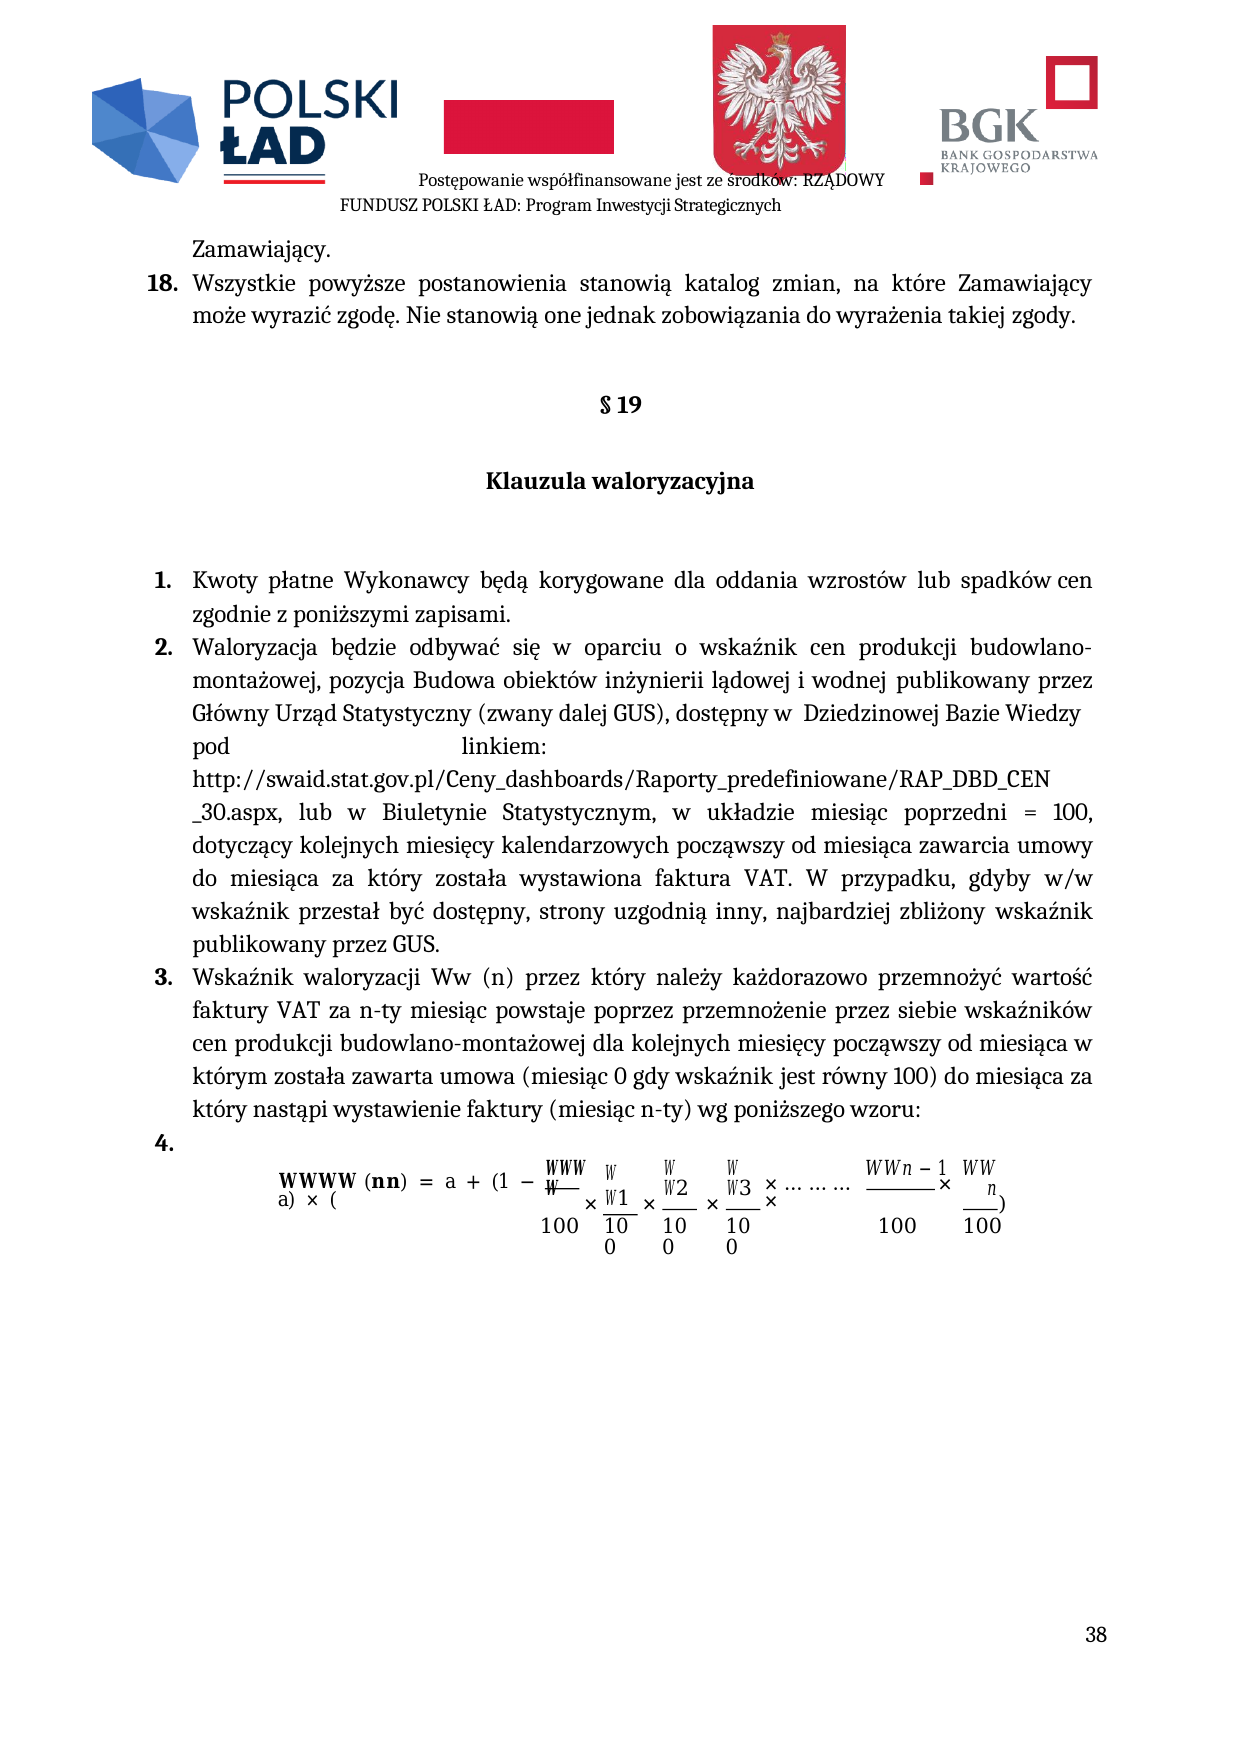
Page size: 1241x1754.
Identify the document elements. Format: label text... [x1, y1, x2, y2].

text 100 [725, 1217, 760, 1258]
picture [443, 100, 614, 154]
text 100 [133, 1217, 579, 1237]
text × [938, 1180, 953, 1193]
text 𝑾𝑾𝑾𝑾 [547, 1159, 599, 1200]
text 100 [662, 1217, 696, 1258]
text § 19 [354, 391, 886, 420]
list Wszystkie powyższe postanowienia stanowią katalog zmian, na które Zamawiający może wyrazić zgodę. Nie stanowią one jednak zobowiązania do wyrażenia takiej zgody. [147, 268, 1093, 330]
text × … … … × [764, 1176, 861, 1211]
text × [584, 1200, 599, 1213]
list Wskaźnik waloryzacji Ww (n) przez który należy każdorazowo przemnożyć wartość faktury VAT za n-ty miesiąc powstaje poprzez przemnożenie przez siebie wskaźników cen produkcji budowlano-montażowej dla kolejnych miesięcy począwszy od miesiąca w którym została zawarta umowa (miesiąc 0 gdy wskaźnik jest równy 100) do miesiąca za który nastąpi wystawienie faktury (miesiąc n-ty) wg poniższego wzoru: [154, 963, 1093, 1124]
text 100 [603, 1217, 638, 1258]
text × [642, 1200, 694, 1213]
list Z wnioskiem o zmianę umowy może wystąpić zarówno Wykonawca, jak i Zamawiający. [147, 235, 1093, 264]
text 𝑊𝑊2 [663, 1159, 694, 1200]
text 𝑊𝑊𝑛 [957, 1159, 996, 1200]
text 𝑊𝑊1 [605, 1159, 636, 1209]
picture [712, 25, 846, 185]
text 100 [962, 1217, 1107, 1237]
picture [920, 56, 1098, 185]
text 4. [154, 1128, 545, 1157]
text 𝑊𝑊𝑛 − 1 [865, 1159, 953, 1180]
text _30.aspx, lub w Biuletynie Statystycznym, w układzie miesiąc poprzedni = 100, dotyczący kolejnych miesięcy kalendarzowych począwszy od miesiąca zawarcia umowy do miesiąca za który została wystawiona faktura VAT. W przypadku, gdyby w/w wskaźnik przestał być dostępny, strony uzgodnią inny, najbardziej zbliżony wskaźnik publikowany przez GUS. [192, 798, 1093, 958]
text 𝐖𝐖𝐖𝐖 (𝐧𝐧) = a + (1 − a) × ( [278, 1175, 545, 1210]
text Klauzula waloryzacyjna [354, 467, 886, 496]
text 𝑊𝑊3 [727, 1159, 758, 1200]
text × [706, 1200, 758, 1213]
list Kwoty płatne Wykonawcy będą korygowane dla oddania wzrostów lub spadków cen zgodnie z poniższymi zapisami. [154, 566, 1093, 628]
text 100 [764, 1217, 917, 1237]
list Waloryzacja będzie odbywać się w oparciu o wskaźnik cen produkcji budowlano- montażowej, pozycja Budowa obiektów inżynierii lądowej i wodnej publikowany przez Główny Urząd Statystyczny (zwany dalej GUS), dostępny w Dziedzinowej Bazie Wiedzy pod linkiem: http://swaid.stat.gov.pl/Ceny_dashboards/Raporty_predefiniowane/RAP_DBD_CEN [154, 633, 1093, 793]
text ) [957, 1200, 1002, 1213]
picture [92, 78, 397, 184]
